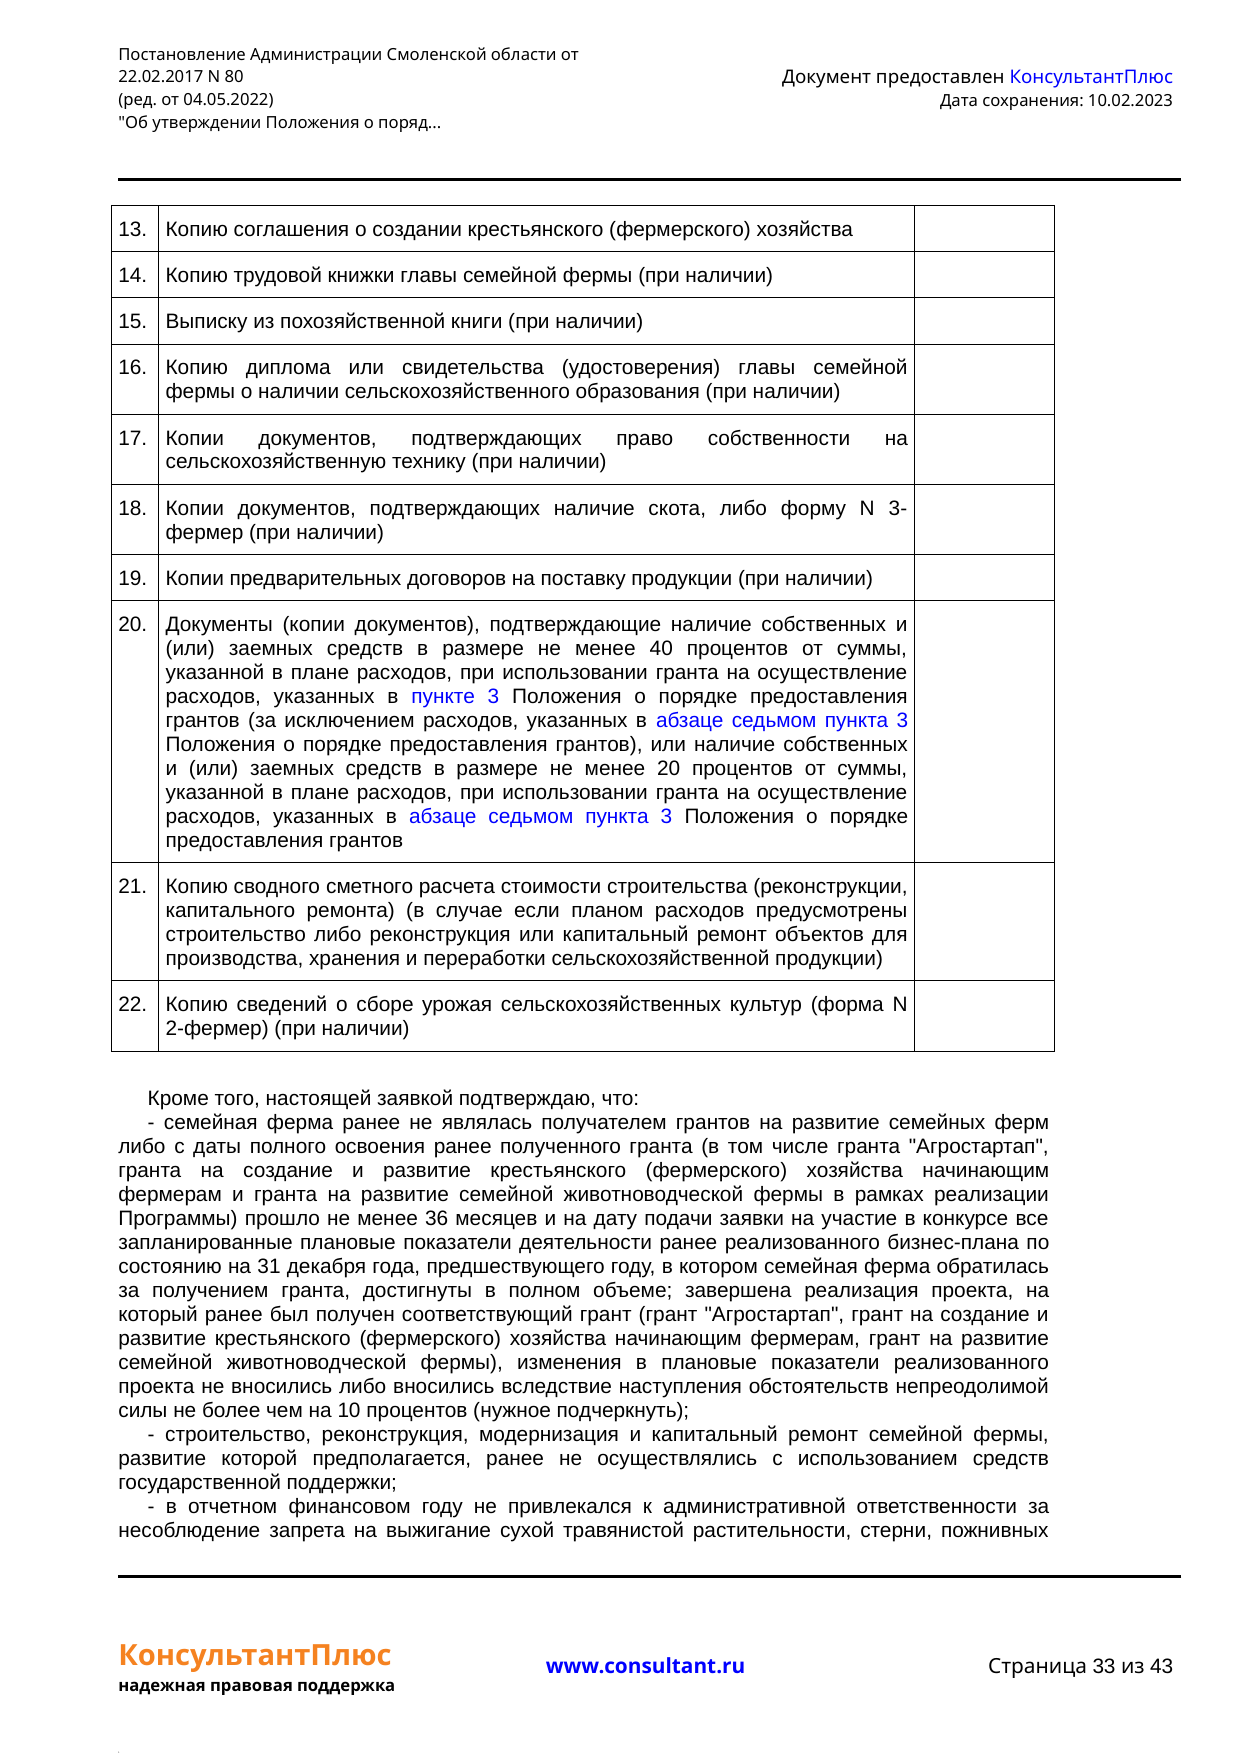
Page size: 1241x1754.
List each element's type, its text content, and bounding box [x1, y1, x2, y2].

table_cell [915, 415, 1054, 484]
table_cell 17. [112, 415, 158, 484]
table_cell 16. [112, 345, 158, 414]
table_cell Копии предварительных договоров на поставку продукции (при наличии) [159, 555, 914, 600]
table_cell Копию диплома или свидетельства (удостоверения) главы семейной фермы о наличии сельскохозяйственного образования (при наличии) [159, 345, 914, 414]
table_cell [915, 298, 1054, 343]
table_cell Документы (копии документов), подтверждающие наличие собственных и (или) заемных средств в размере не менее 40 процентов от суммы, указанной в плане расходов, при использовании гранта на осуществление расходов, указанных в пункте 3 Положения о порядке предоставления грантов (за исключением расходов, указанных в абзаце седьмом пункта 3 Положения о порядке предоставления грантов), или наличие собственных и (или) заемных средств в размере не менее 20 процентов от суммы, указанной в плане расходов, при использовании гранта на осуществление расходов, указанных в абзаце седьмом пункта 3 Положения о порядке предоставления грантов [159, 601, 914, 862]
table_cell [915, 981, 1054, 1051]
table_cell Копию трудовой книжки главы семейной фермы (при наличии) [159, 252, 914, 297]
table_cell Копии документов, подтверждающих наличие скота, либо форму N 3-фермер (при наличии) [159, 485, 914, 554]
table_cell 20. [112, 601, 158, 862]
table_cell Выписку из похозяйственной книги (при наличии) [159, 298, 914, 343]
table_cell 22. [112, 981, 158, 1051]
table_cell 15. [112, 298, 158, 343]
table_cell [915, 345, 1054, 414]
table_cell [915, 252, 1054, 297]
table_cell Копии документов, подтверждающих право собственности на сельскохозяйственную технику (при наличии) [159, 415, 914, 484]
table_cell [915, 863, 1054, 980]
table_cell Копию соглашения о создании крестьянского (фермерского) хозяйства [159, 206, 914, 251]
table_cell 13. [112, 206, 158, 251]
table_cell [915, 206, 1054, 251]
table_cell [915, 601, 1054, 862]
table_cell 19. [112, 555, 158, 600]
table_cell Копию сведений о сборе урожая сельскохозяйственных культур (форма N 2-фермер) (при наличии) [159, 981, 914, 1051]
table_cell [915, 555, 1054, 600]
table_cell 18. [112, 485, 158, 554]
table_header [112, 1076, 1056, 1552]
table_cell 14. [112, 252, 158, 297]
table_cell Копию сводного сметного расчета стоимости строительства (реконструкции, капитального ремонта) (в случае если планом расходов предусмотрены строительство либо реконструкция или капитальный ремонт объектов для производства, хранения и переработки сельскохозяйственной продукции) [159, 863, 914, 980]
table_cell [915, 485, 1054, 554]
table_cell 21. [112, 863, 158, 980]
